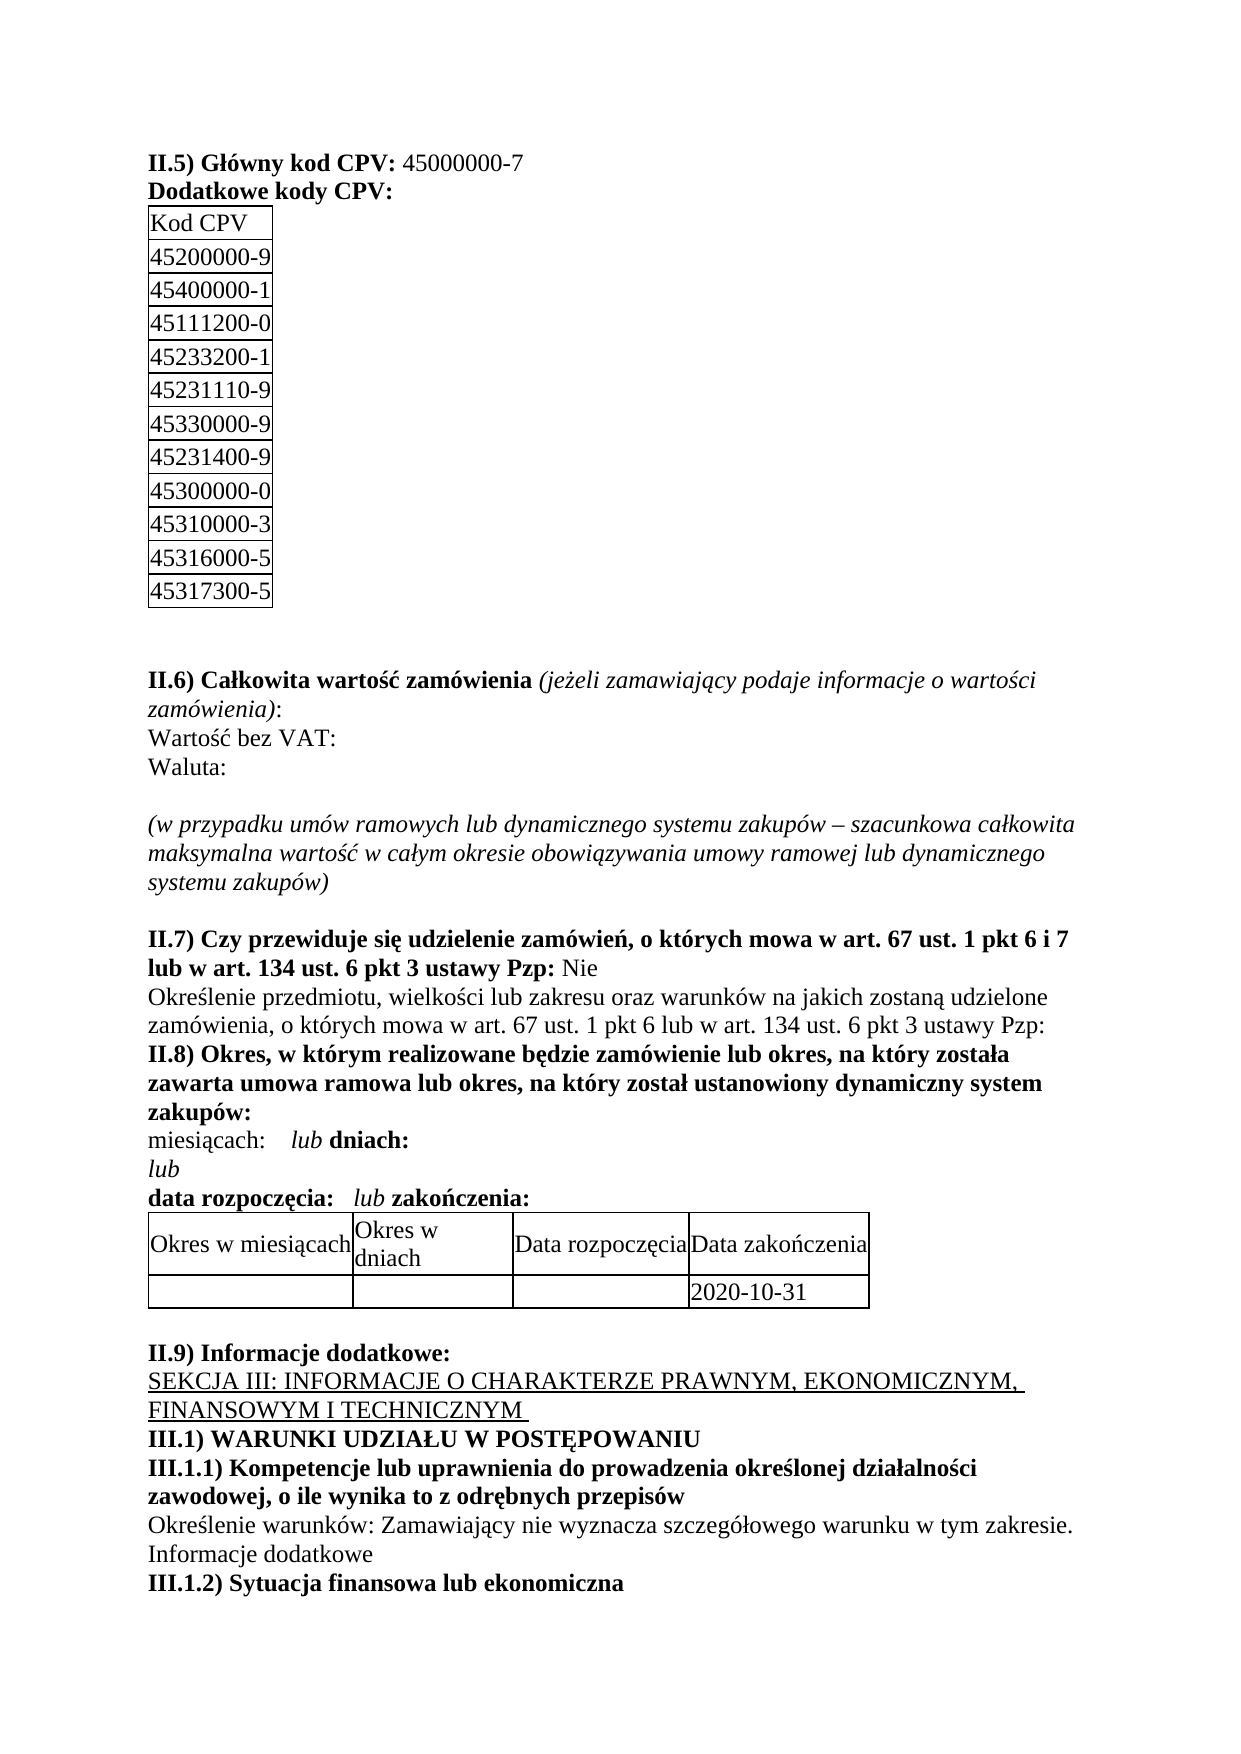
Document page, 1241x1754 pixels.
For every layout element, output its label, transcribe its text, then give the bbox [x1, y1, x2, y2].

table_cell 45317300-5 [149, 575, 272, 606]
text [148, 1453, 1093, 1596]
text SEKCJA III: INFORMACJE O CHARAKTERZE PRAWNYM, EKONOMICZNYM, FINANSOWYM I TECHNICZNYM [148, 1366, 1093, 1424]
table_header Okres w dniach [354, 1213, 512, 1274]
table_cell 45231400-9 [149, 441, 272, 473]
table_cell [354, 1276, 512, 1307]
table_cell 45111200-0 [149, 307, 272, 339]
table_cell 45300000-0 [149, 474, 272, 506]
table_cell [514, 1276, 688, 1307]
table_cell 45233200-1 [149, 341, 272, 372]
text (w przypadku umów ramowych lub dynamicznego systemu zakupów – szacunkowa całkowita maksymalna wartość w całym okresie obowiązywania umowy ramowej lub dynamicznego systemu zakupów) [148, 780, 1093, 895]
table_cell 45400000-1 [149, 274, 272, 305]
text II.7) Czy przewiduje się udzielenie zamówień, o których mowa w art. 67 ust. 1 pkt 6 i 7 lub w art. 134 ust. 6 pkt 3 ustawy Pzp: Nie Określenie przedmiotu, wielkości lub zakresu oraz warunków na jakich zostaną udzielone zamówienia, o których mowa w art. 67 ust. 1 pkt 6 lub w art. 134 ust. 6 pkt 3 ustawy Pzp: II.8) Okres, w którym realizowane będzie zamówienie lub okres, na który została zawarta umowa ramowa lub okres, na który został ustanowiony dynamiczny system zakupów: miesiącach: lub dniach: lub data rozpoczęcia: lub zakończenia: [148, 895, 1093, 1212]
table_header Okres w miesiącach [149, 1213, 352, 1274]
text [148, 148, 1093, 205]
table_cell [149, 1276, 352, 1307]
table_cell 45231110-9 [149, 374, 272, 406]
text II.6) Całkowita wartość zamówienia (jeżeli zamawiający podaje informacje o wartości zamówienia): Wartość bez VAT: Waluta: [148, 608, 1093, 780]
table_cell 45316000-5 [149, 541, 272, 573]
table_cell 45310000-3 [149, 508, 272, 539]
table_cell 2020-10-31 [690, 1276, 868, 1307]
table_header Kod CPV [149, 207, 272, 238]
table_header Data zakończenia [690, 1213, 868, 1274]
table_cell 45200000-9 [149, 240, 272, 272]
table_header Data rozpoczęcia [514, 1213, 688, 1274]
text III.1) WARUNKI UDZIAŁU W POSTĘPOWANIU [148, 1424, 1093, 1453]
table_cell 45330000-9 [149, 407, 272, 439]
text II.9) Informacje dodatkowe: [148, 1309, 1093, 1366]
